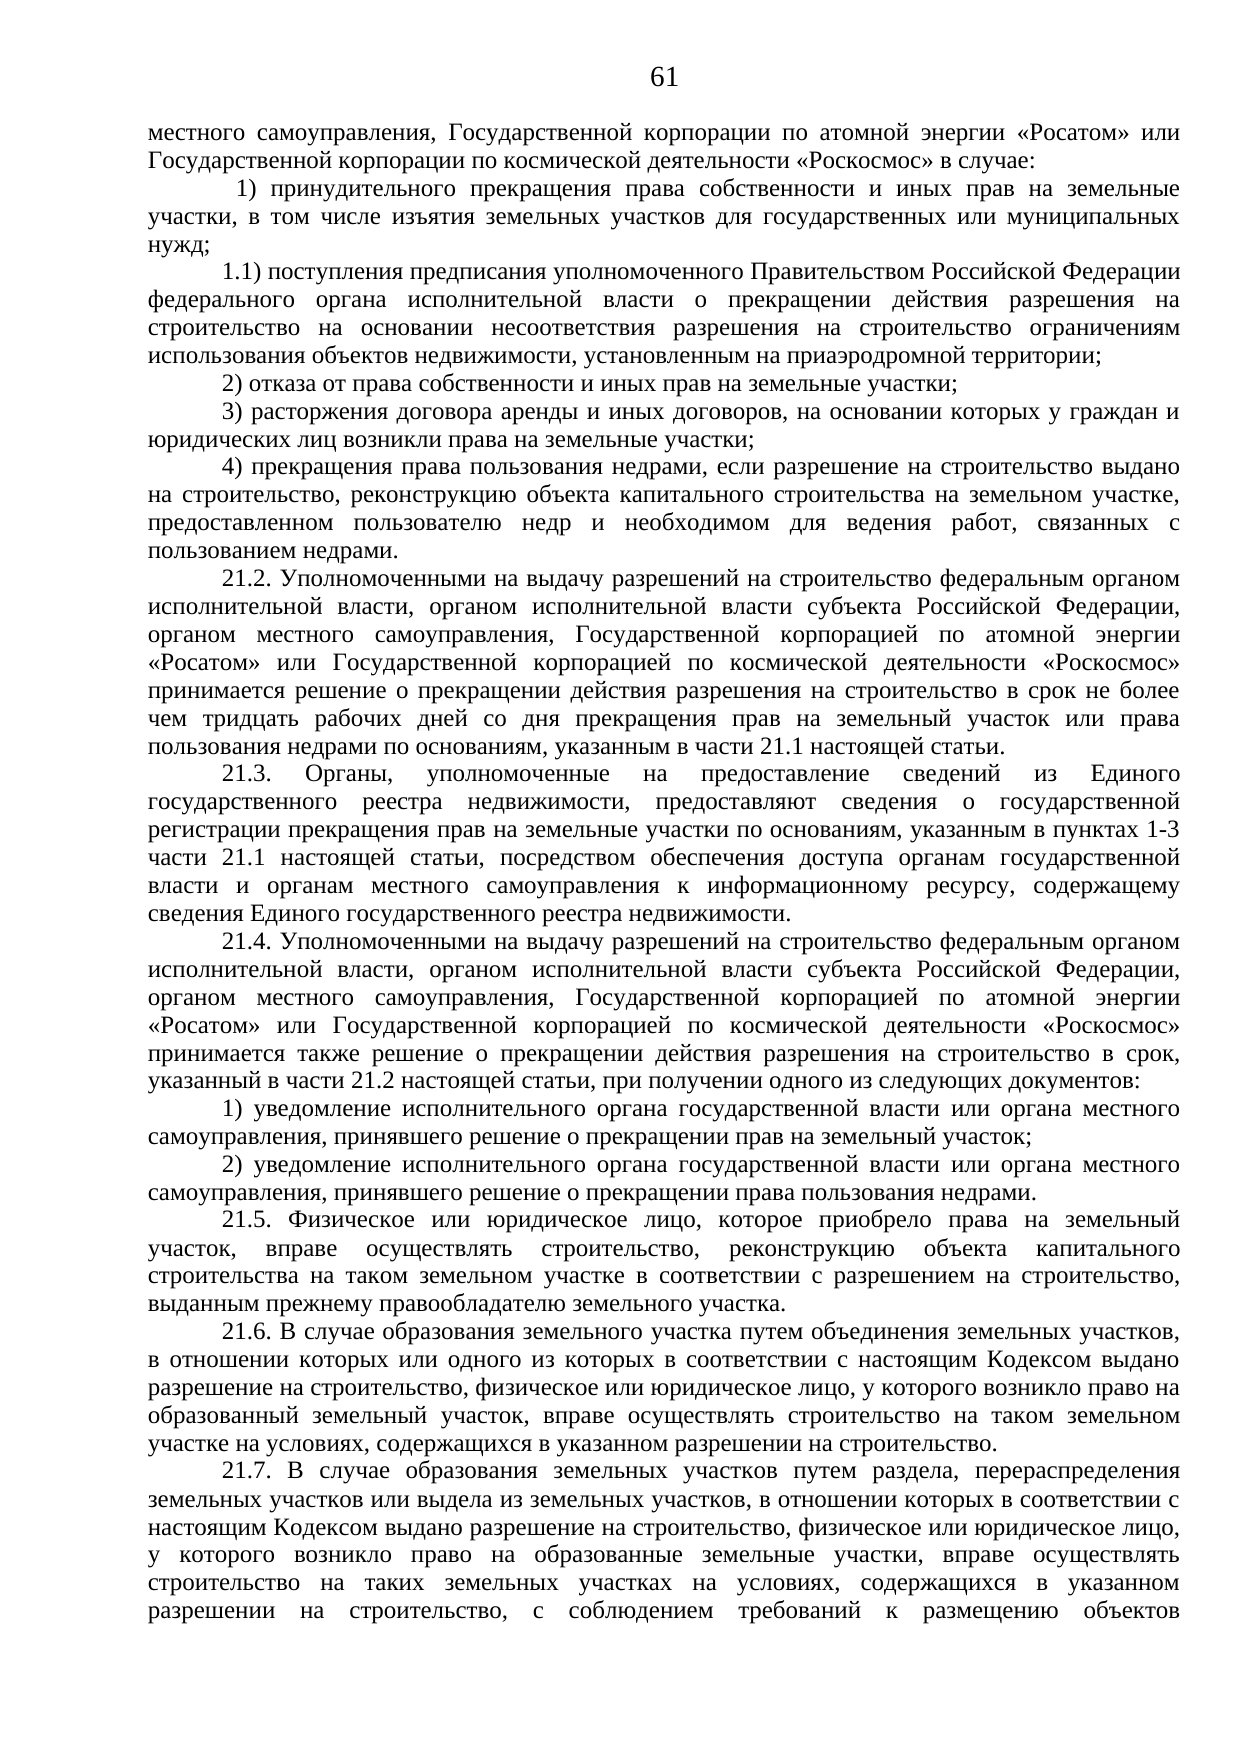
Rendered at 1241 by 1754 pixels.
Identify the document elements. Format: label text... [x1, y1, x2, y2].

text 21.6. В случае образования земельного участка путем объединения земельных участков, в отношении которых или одного из которых в соответствии с настоящим Кодексом выдано разрешение на строительство, физическое или юридическое лицо, у которого возникло право на образованный земельный участок, вправе осуществлять строительство на таком земельном участке на условиях, содержащихся в указанном разрешении на строительство. [148, 1317, 1181, 1457]
text 2) уведомление исполнительного органа государственной власти или органа местного самоуправления, принявшего решение о прекращении права пользования недрами. [148, 1150, 1181, 1206]
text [148, 118, 1181, 174]
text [148, 1457, 1181, 1624]
text 1) принудительного прекращения права собственности и иных прав на земельные участки, в том числе изъятия земельных участков для государственных или муниципальных нужд; [148, 174, 1181, 257]
text 1) уведомление исполнительного органа государственной власти или органа местного самоуправления, принявшего решение о прекращении прав на земельный участок; [148, 1094, 1181, 1150]
text 21.5. Физическое или юридическое лицо, которое приобрело права на земельный участок, вправе осуществлять строительство, реконструкцию объекта капитального строительства на таком земельном участке в соответствии с разрешением на строительство, выданным прежнему правообладателю земельного участка. [148, 1206, 1181, 1317]
text 21.4. Уполномоченными на выдачу разрешений на строительство федеральным органом исполнительной власти, органом исполнительной власти субъекта Российской Федерации, органом местного самоуправления, Государственной корпорацией по атомной энергии «Росатом» или Государственной корпорацией по космической деятельности «Роскосмос» принимается также решение о прекращении действия разрешения на строительство в срок, указанный в части 21.2 настоящей статьи, при получении одного из следующих документов: [148, 927, 1181, 1094]
text 2) отказа от права собственности и иных прав на земельные участки; [148, 369, 1181, 397]
text 1.1) поступления предписания уполномоченного Правительством Российской Федерации федерального органа исполнительной власти о прекращении действия разрешения на строительство на основании несоответствия разрешения на строительство ограничениям использования объектов недвижимости, установленным на приаэродромной территории; [148, 257, 1181, 369]
text 3) расторжения договора аренды и иных договоров, на основании которых у граждан и юридических лиц возникли права на земельные участки; [148, 397, 1181, 453]
text 21.3. Органы, уполномоченные на предоставление сведений из Единого государственного реестра недвижимости, предоставляют сведения о государственной регистрации прекращения прав на земельные участки по основаниям, указанным в пунктах 1-3 части 21.1 настоящей статьи, посредством обеспечения доступа органам государственной власти и органам местного самоуправления к информационному ресурсу, содержащему сведения Единого государственного реестра недвижимости. [148, 759, 1181, 927]
text 21.2. Уполномоченными на выдачу разрешений на строительство федеральным органом исполнительной власти, органом исполнительной власти субъекта Российской Федерации, органом местного самоуправления, Государственной корпорацией по атомной энергии «Росатом» или Государственной корпорацией по космической деятельности «Роскосмос» принимается решение о прекращении действия разрешения на строительство в срок не более чем тридцать рабочих дней со дня прекращения прав на земельный участок или права пользования недрами по основаниям, указанным в части 21.1 настоящей статьи. [148, 564, 1181, 759]
text 4) прекращения права пользования недрами, если разрешение на строительство выдано на строительство, реконструкцию объекта капитального строительства на земельном участке, предоставленном пользователю недр и необходимом для ведения работ, связанных с пользованием недрами. [148, 453, 1181, 564]
